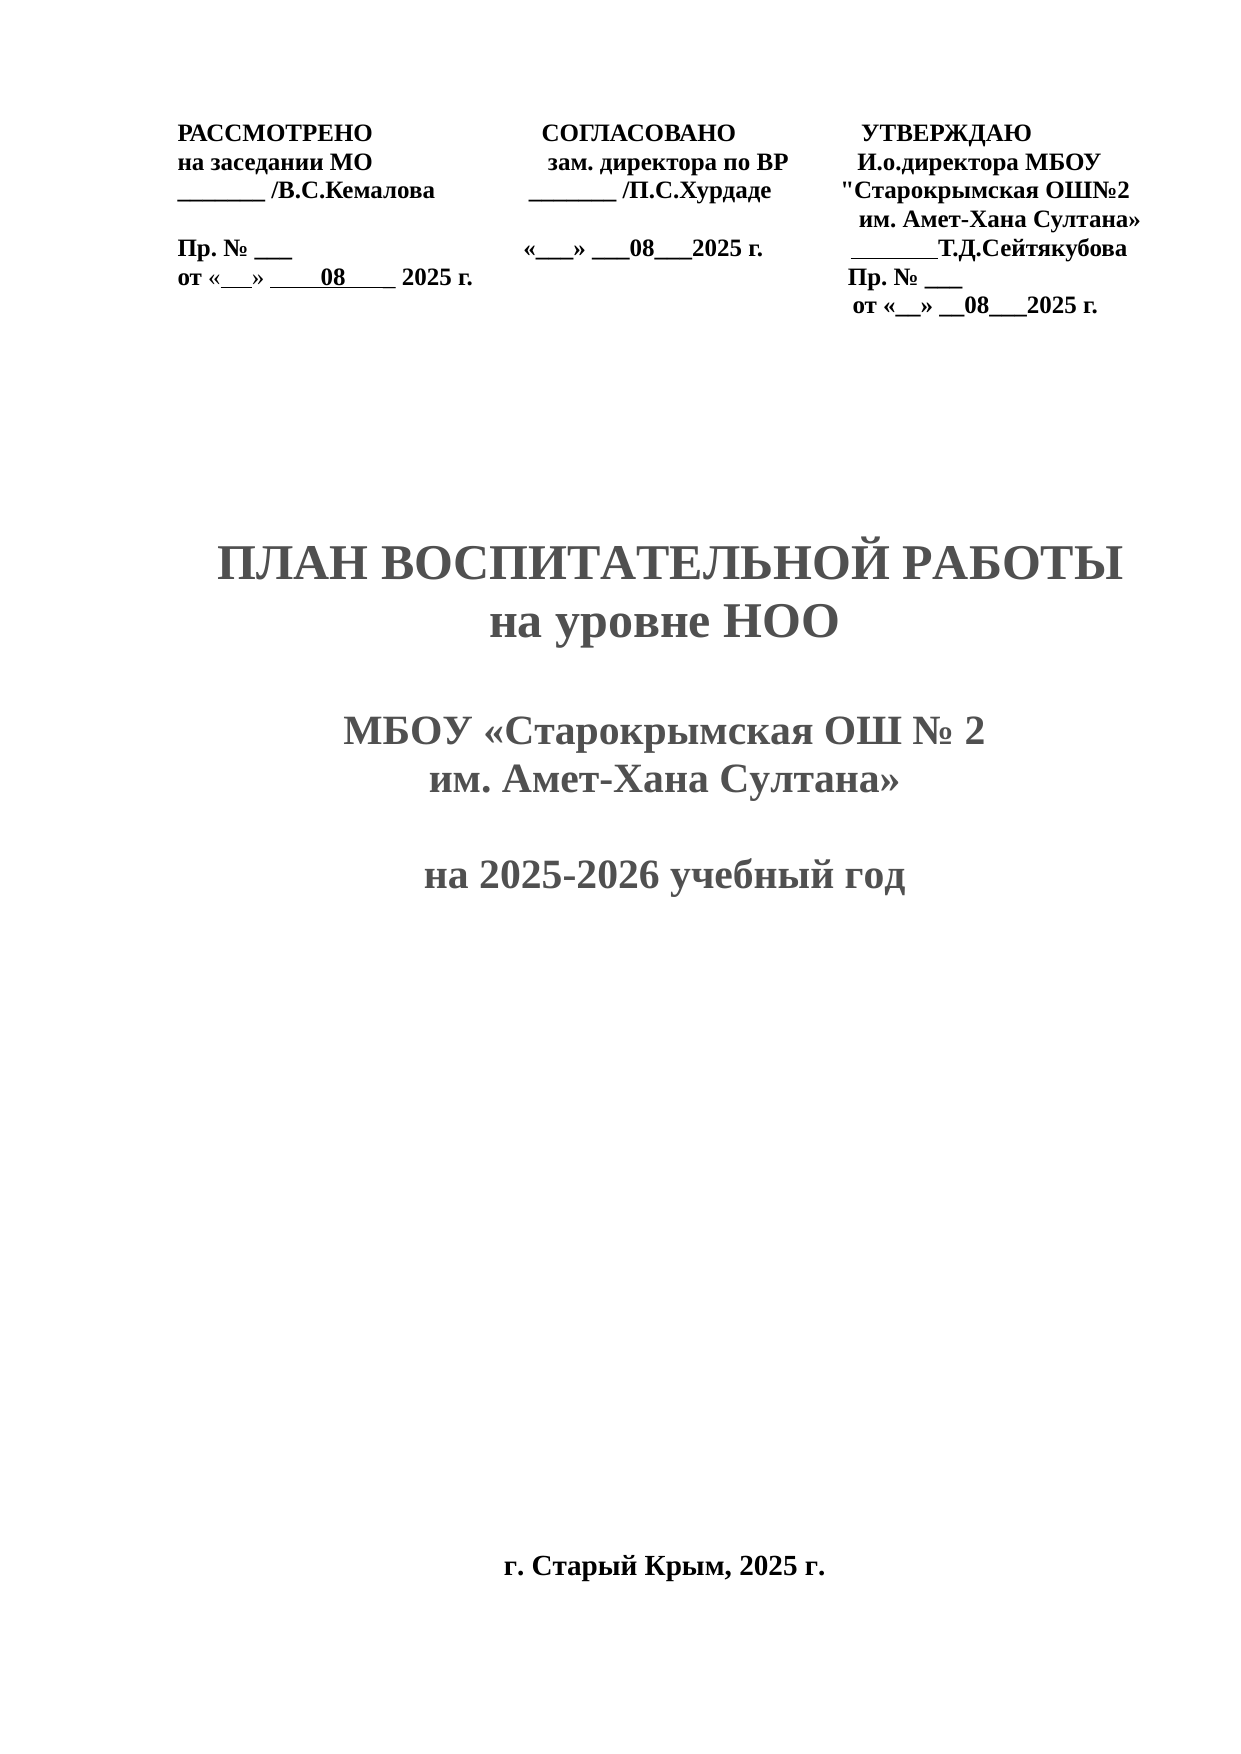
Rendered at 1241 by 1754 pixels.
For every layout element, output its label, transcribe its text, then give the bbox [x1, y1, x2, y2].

text г. Старый Крым, 2025 г. [177, 1548, 1152, 1582]
text _______ /В.С.Кемалова _______ /П.С.Хурдаде "Старокрымская ОШ№2 [177, 176, 1152, 204]
text ПЛАН ВОСПИТАТЕЛЬНОЙ РАБОТЫ [177, 533, 1152, 590]
text Пр. № ___ «___» ___08___2025 г. Т.Д.Сейтякубова [177, 233, 1152, 262]
text на уровне НОО [177, 590, 1152, 648]
text от «__» __08___2025 г. [177, 291, 1152, 319]
text на заседании МО зам. директора по ВР И.о.директора МБОУ [177, 147, 1152, 176]
text от « » 08 _ 2025 г. Пр. № ___ [177, 262, 1152, 291]
text им. Амет-Хана Султана» [177, 204, 1152, 233]
text МБОУ «Старокрымская ОШ № 2 [177, 705, 1152, 753]
text РАССМОТРЕНО СОГЛАСОВАНО УТВЕРЖДАЮ [177, 118, 1152, 147]
text им. Амет-Хана Султана» [177, 753, 1152, 801]
text на 2025-2026 учебный год [177, 849, 1152, 897]
